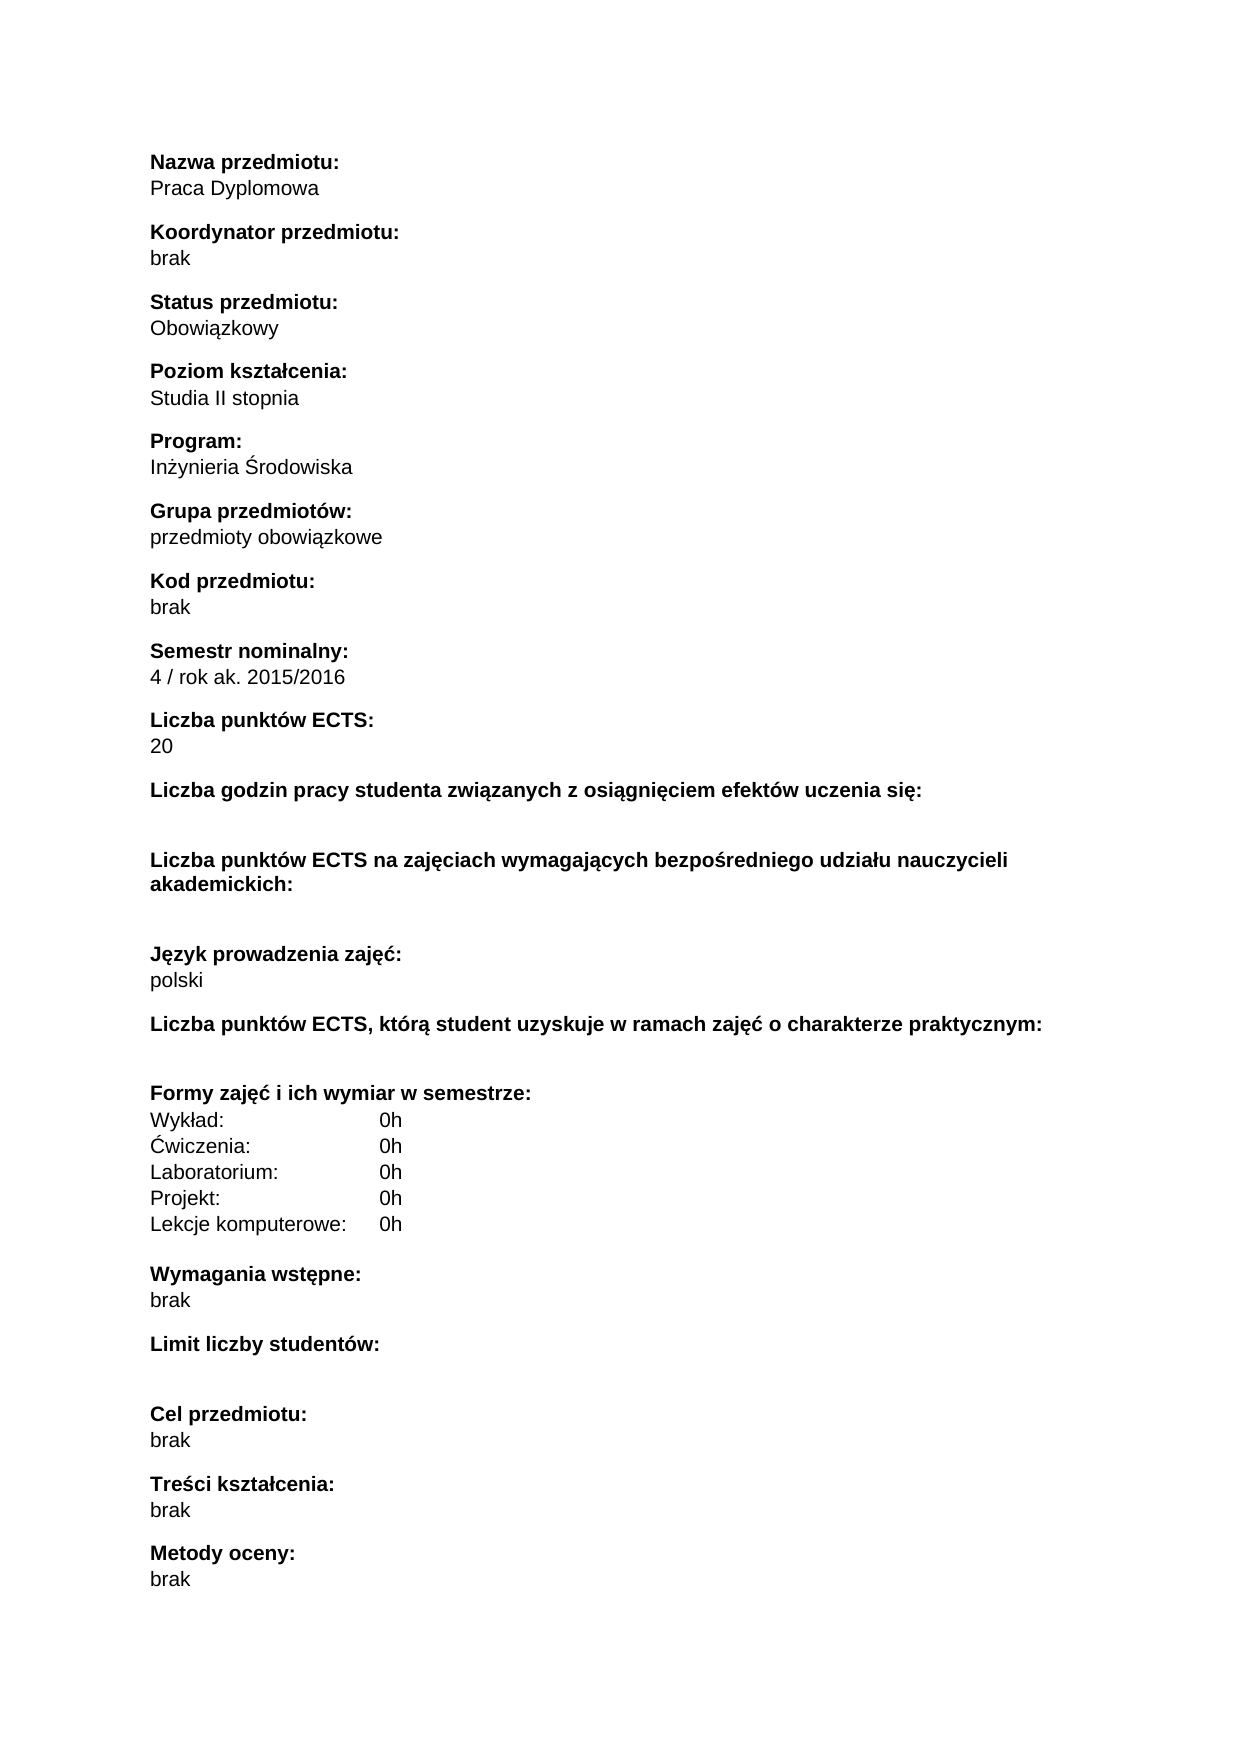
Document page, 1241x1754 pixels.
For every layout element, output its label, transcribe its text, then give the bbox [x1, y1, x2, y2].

text brak [150, 1428, 1090, 1452]
text brak [150, 595, 1090, 619]
table_cell Ćwiczenia: [140, 1134, 367, 1158]
table_header 0h [369, 1108, 597, 1132]
text Studia II stopnia [150, 385, 1090, 409]
text brak [150, 246, 1090, 270]
table_cell Projekt: [140, 1186, 367, 1210]
text Cel przedmiotu: [150, 1402, 1090, 1426]
text Koordynator przedmiotu: [150, 220, 1090, 244]
text Formy zajęć i ich wymiar w semestrze: [150, 1081, 1090, 1105]
table_cell 0h [369, 1132, 597, 1158]
text przedmioty obowiązkowe [150, 525, 1090, 549]
table_header Wykład: [140, 1108, 367, 1132]
table_cell 0h [369, 1184, 597, 1210]
text Liczba punktów ECTS na zajęciach wymagających bezpośredniego udziału nauczycieli akademickich: [150, 848, 1090, 896]
text Nazwa przedmiotu: [150, 150, 1090, 174]
text Semestr nominalny: [150, 638, 1090, 662]
table_cell Lekcje komputerowe: [140, 1212, 367, 1236]
text Liczba punktów ECTS, którą student uzyskuje w ramach zajęć o charakterze praktycznym: [150, 1011, 1090, 1035]
text Treści kształcenia: [150, 1471, 1090, 1495]
text Status przedmiotu: [150, 289, 1090, 313]
text Poziom kształcenia: [150, 359, 1090, 383]
text Liczba punktów ECTS: [150, 708, 1090, 732]
text Wymagania wstępne: [150, 1262, 1090, 1286]
text brak [150, 1567, 1090, 1591]
text Inżynieria Środowiska [150, 455, 1090, 479]
table_cell 0h [369, 1158, 597, 1184]
text Grupa przedmiotów: [150, 499, 1090, 523]
text 4 / rok ak. 2015/2016 [150, 664, 1090, 688]
text Praca Dyplomowa [150, 176, 1090, 200]
text Obowiązkowy [150, 316, 1090, 339]
table_cell 0h [369, 1210, 597, 1236]
text Liczba godzin pracy studenta związanych z osiągnięciem efektów uczenia się: [150, 778, 1090, 802]
text Metody oceny: [150, 1541, 1090, 1565]
text brak [150, 1288, 1090, 1312]
text Język prowadzenia zajęć: [150, 942, 1090, 966]
text brak [150, 1497, 1090, 1521]
text Kod przedmiotu: [150, 569, 1090, 593]
table_cell Laboratorium: [140, 1160, 367, 1184]
text 20 [150, 734, 1090, 758]
text Program: [150, 429, 1090, 453]
text polski [150, 968, 1090, 992]
text Limit liczby studentów: [150, 1332, 1090, 1356]
